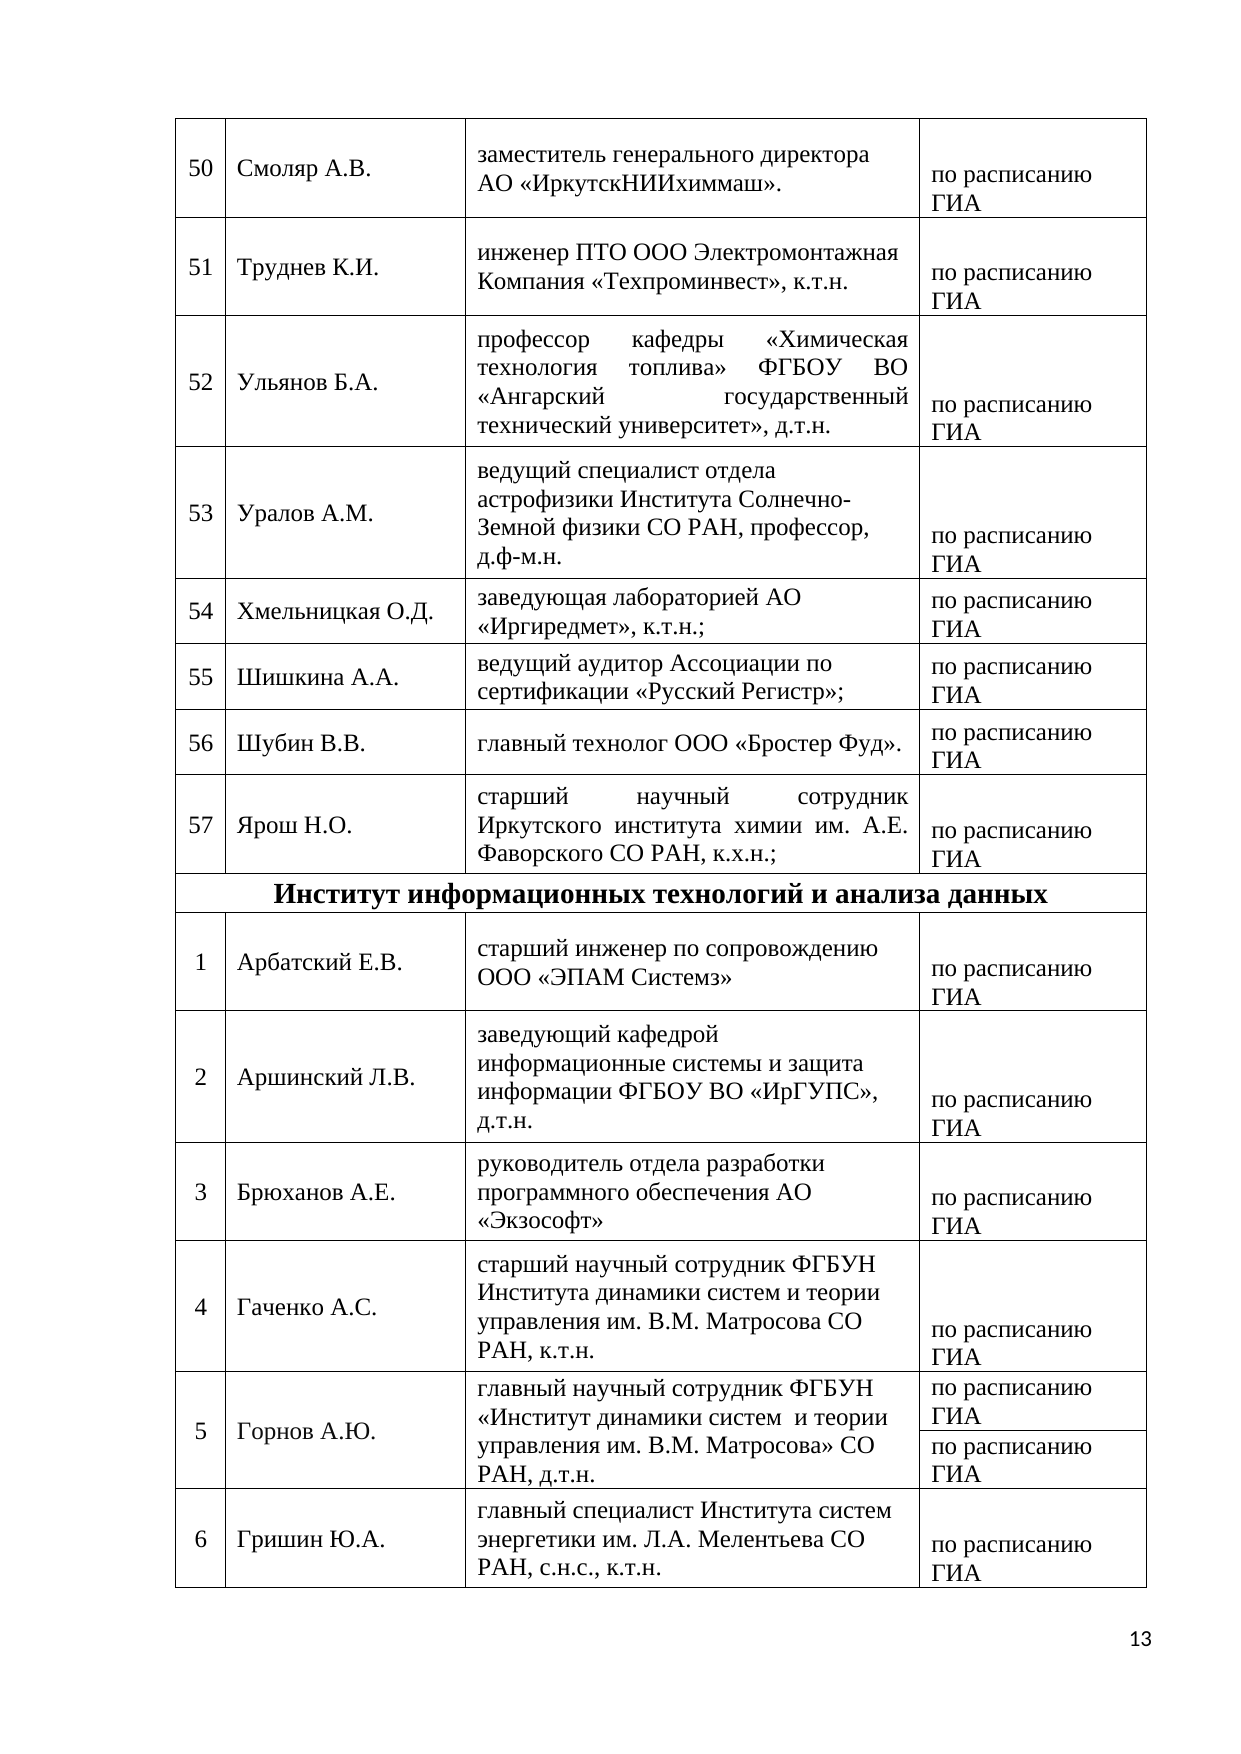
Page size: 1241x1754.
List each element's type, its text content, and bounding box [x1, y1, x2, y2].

table_cell руководитель отдела разработки программного обеспечения АО «Экзософт» [466, 1143, 919, 1240]
table_cell по расписанию ГИА [920, 447, 1146, 577]
table_cell 2 [176, 1011, 225, 1142]
table_cell Уралов А.М. [226, 447, 465, 577]
table_cell по расписанию ГИА [920, 1489, 1146, 1587]
table_cell по расписанию ГИА [920, 775, 1146, 873]
table_cell старший научный сотрудник ФГБУН Института динамики систем и теории управления им. В.М. Матросова СО РАН, к.т.н. [466, 1241, 919, 1371]
table_cell Шишкина А.А. [226, 644, 465, 709]
table_cell Брюханов А.Е. [226, 1143, 465, 1240]
table_cell старший научный сотрудник Иркутского института химии им. А.Е. Фаворского СО РАН, к.х.н.; [466, 775, 919, 873]
table_cell 56 [176, 710, 225, 774]
table_cell 55 [176, 644, 225, 709]
table_cell Ярош Н.О. [226, 775, 465, 873]
table_cell главный специалист Института систем энергетики им. Л.А. Мелентьева СО РАН, с.н.с., к.т.н. [466, 1489, 919, 1587]
table_cell по расписанию ГИА [920, 913, 1146, 1010]
table_cell главный научный сотрудник ФГБУН «Институт динамики систем и теории управления им. В.М. Матросова» СО РАН, д.т.н. [466, 1372, 919, 1488]
table_cell старший инженер по сопровождению ООО «ЭПАМ Системз» [466, 913, 919, 1010]
table_cell 51 [176, 218, 225, 315]
table_cell Хмельницкая О.Д. [226, 579, 465, 643]
table_cell заместитель генерального директора АО «ИркутскНИИхиммаш». [466, 119, 919, 217]
table_cell ведущий специалист отдела астрофизики Института Солнечно-Земной физики СО РАН, профессор, д.ф-м.н. [466, 447, 919, 577]
table_cell 53 [176, 447, 225, 577]
table_cell по расписанию ГИА [920, 1241, 1146, 1371]
table_cell по расписанию ГИА [920, 119, 1146, 217]
table_cell Институт информационных технологий и анализа данных [176, 874, 1146, 912]
table_cell по расписанию ГИА [920, 316, 1146, 446]
table_cell 6 [176, 1489, 225, 1587]
table_cell инженер ПТО ООО Электромонтажная Компания «Техпроминвест», к.т.н. [466, 218, 919, 315]
table_cell 3 [176, 1143, 225, 1240]
table_cell по расписанию ГИА [920, 579, 1146, 643]
table_cell 57 [176, 775, 225, 873]
table_cell Труднев К.И. [226, 218, 465, 315]
table_cell Аршинский Л.В. [226, 1011, 465, 1142]
table_cell ведущий аудитор Ассоциации по сертификации «Русский Регистр»; [466, 644, 919, 709]
table_cell профессор кафедры «Химическая технология топлива» ФГБОУ ВО «Ангарский государственный технический университет», д.т.н. [466, 316, 919, 446]
table_cell 54 [176, 579, 225, 643]
table_cell 52 [176, 316, 225, 446]
table_cell по расписанию ГИА [920, 710, 1146, 774]
table_cell по расписанию ГИА [920, 1431, 1146, 1488]
table_cell Арбатский Е.В. [226, 913, 465, 1010]
table_cell по расписанию ГИА [920, 1011, 1146, 1142]
table_cell по расписанию ГИА [920, 1143, 1146, 1240]
table_cell 1 [176, 913, 225, 1010]
table_cell Гаченко А.С. [226, 1241, 465, 1371]
table_cell по расписанию ГИА [920, 644, 1146, 709]
table_cell Гришин Ю.А. [226, 1489, 465, 1587]
table_cell 50 [176, 119, 225, 217]
table_cell главный технолог ООО «Бростер Фуд». [466, 710, 919, 774]
table_cell Горнов А.Ю. [226, 1372, 465, 1488]
table_cell заведующая лабораторией АО «Иргиредмет», к.т.н.; [466, 579, 919, 643]
table_cell по расписанию ГИА [920, 218, 1146, 315]
table_cell 4 [176, 1241, 225, 1371]
table_cell по расписанию ГИА [920, 1372, 1146, 1430]
table_cell Ульянов Б.А. [226, 316, 465, 446]
table_cell Шубин В.В. [226, 710, 465, 774]
table_cell заведующий кафедрой информационные системы и защита информации ФГБОУ ВО «ИрГУПС», д.т.н. [466, 1011, 919, 1142]
table_cell Смоляр А.В. [226, 119, 465, 217]
table_cell 5 [176, 1372, 225, 1488]
